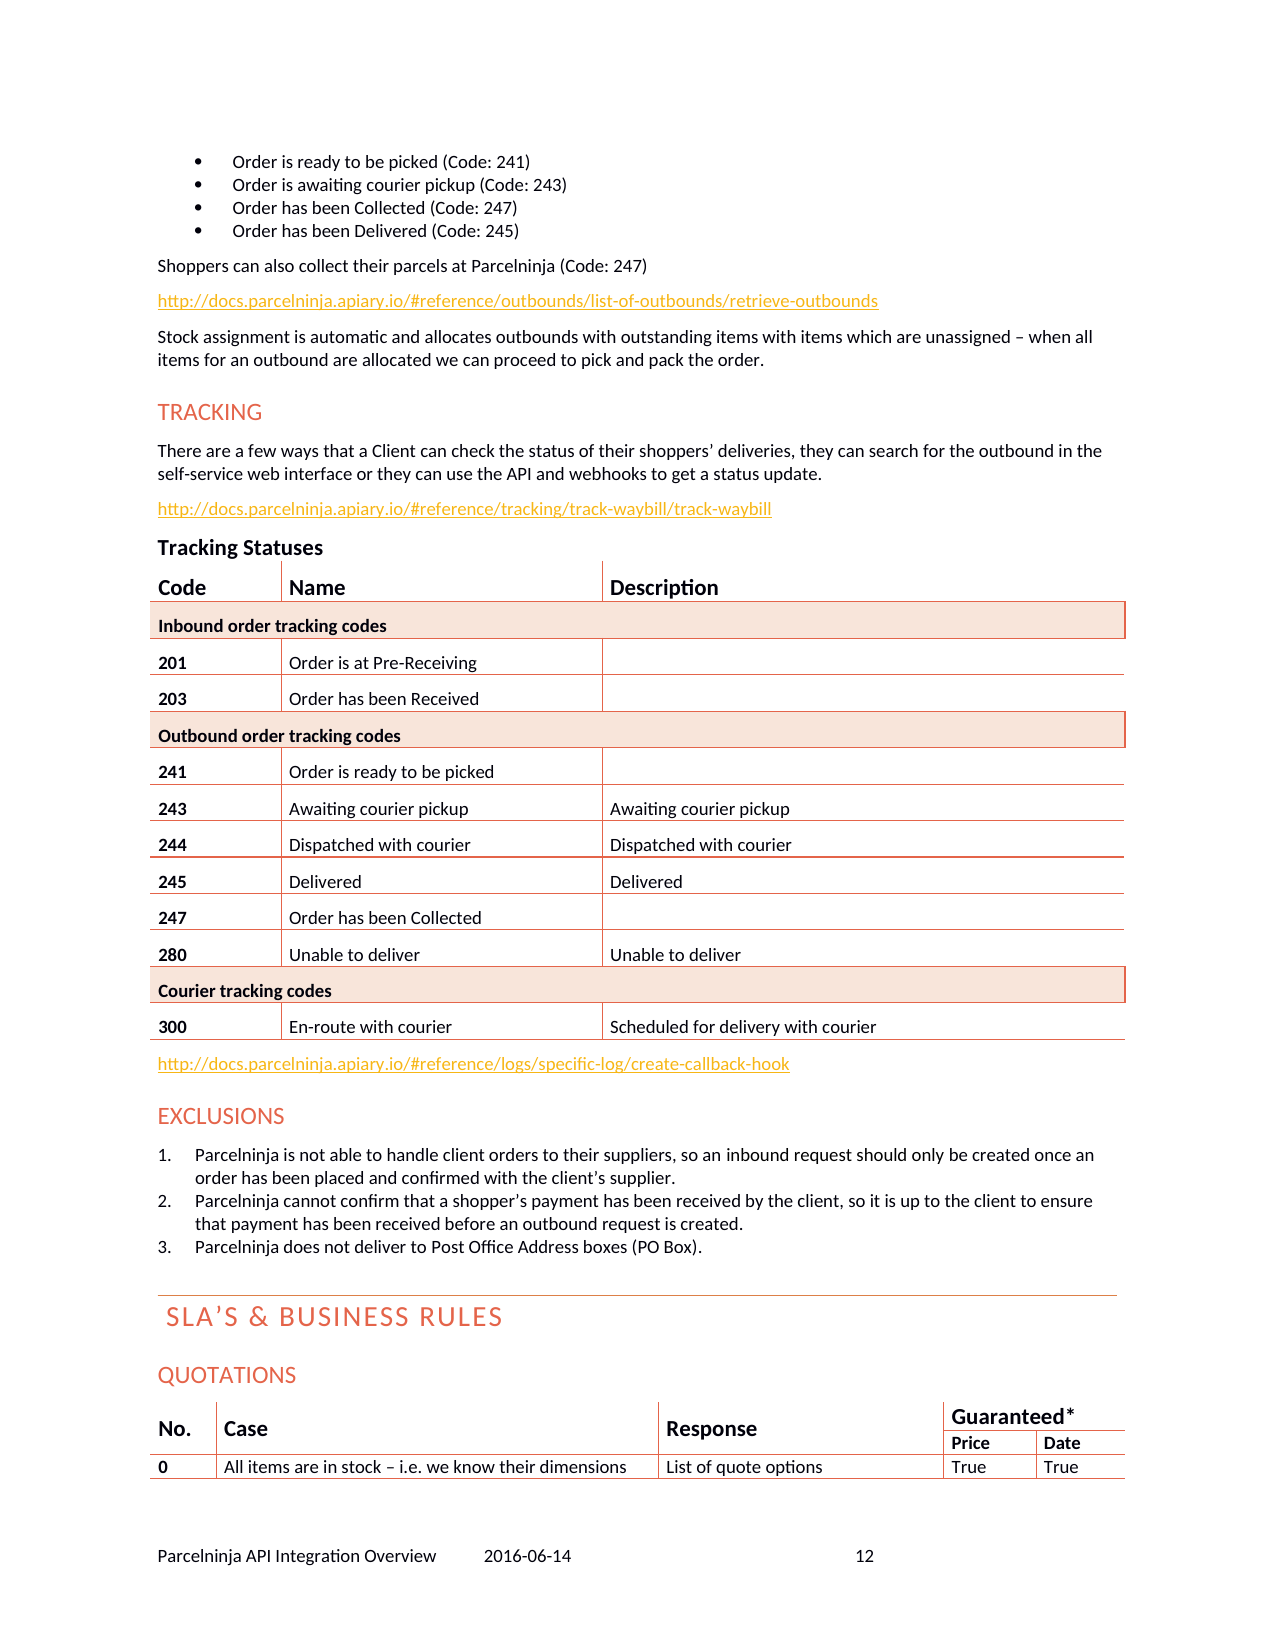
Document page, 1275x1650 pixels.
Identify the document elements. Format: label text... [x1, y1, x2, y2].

table_cell Awaiting courier pickup [603, 784, 1125, 820]
table_cell Delivered [603, 856, 1125, 893]
table_cell Outbound order tracking codes [150, 712, 1124, 747]
table_header Name [282, 561, 602, 601]
table_cell [603, 893, 1125, 929]
table_cell True [1037, 1455, 1125, 1478]
table_header Response [659, 1402, 943, 1454]
table_cell 300 [150, 1003, 281, 1039]
table_cell 243 [150, 785, 281, 820]
table_cell Unable to deliver [603, 929, 1125, 966]
table_cell 245 [150, 858, 281, 893]
subtitle Quotations [157, 1359, 1117, 1389]
table_header No. [150, 1402, 216, 1454]
table_cell Price [944, 1431, 1036, 1454]
table_cell Order is at Pre-Receiving [282, 639, 602, 674]
table_cell Date [1037, 1431, 1125, 1454]
list Order has been Delivered (Code: 245) [195, 219, 1117, 242]
table_header Case [217, 1402, 658, 1454]
table_cell 244 [150, 821, 281, 856]
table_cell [659, 1455, 943, 1478]
list Order is ready to be picked (Code: 241) [195, 150, 1117, 173]
text Stock assignment is automatic and allocates outbounds with outstanding items with items which are unassigned – when all items for an outbound are allocated we can proceed to pick and pack the order. [157, 325, 1117, 371]
table_cell [603, 748, 1125, 783]
table_header Description [603, 561, 1125, 601]
text http://docs.parcelninja.apiary.io/#reference/tracking/track-waybill/track-waybill [157, 497, 1117, 520]
table_cell 280 [150, 930, 281, 966]
text http://docs.parcelninja.apiary.io/#reference/logs/specific-log/create-callback-hook [157, 1052, 1117, 1075]
list Order is awaiting courier pickup (Code: 243) [195, 173, 1117, 196]
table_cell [217, 1455, 658, 1478]
text Shoppers can also collect their parcels at Parcelninja (Code: 247) [157, 254, 1117, 277]
table_cell Inbound order tracking codes [150, 602, 1124, 638]
list Parcelninja cannot confirm that a shopper’s payment has been received by the client, so it is up to the client to ensure that payment has been received before an outbound request is created. [157, 1189, 1117, 1235]
list Parcelninja is not able to handle client orders to their suppliers, so an inbound request should only be created once an order has been placed and confirmed with the client’s supplier. [157, 1143, 1117, 1189]
subtitle Tracking Statuses [157, 533, 1117, 561]
table_cell [603, 639, 1125, 674]
table_cell 247 [150, 894, 281, 929]
table_cell Dispatched with courier [282, 821, 602, 856]
table_cell Unable to deliver [282, 930, 602, 966]
table_cell Courier tracking codes [150, 967, 1124, 1002]
subtitle Tracking [157, 396, 1117, 426]
table_cell 241 [150, 748, 281, 783]
table_cell En-route with courier [282, 1003, 602, 1039]
table_cell Delivered [282, 858, 602, 893]
table_cell Order is ready to be picked [282, 748, 602, 783]
table_header Guaranteed* [944, 1402, 1125, 1430]
list Parcelninja does not deliver to Post Office Address boxes (PO Box). [157, 1235, 1117, 1258]
table_cell Awaiting courier pickup [282, 785, 602, 820]
table_cell True [944, 1455, 1036, 1478]
table_cell Order has been Received [282, 675, 602, 711]
text There are a few ways that a Client can check the status of their shoppers’ deliveries, they can search for the outbound in the self-service web interface or they can use the API and webhooks to get a status update. [157, 439, 1117, 485]
subtitle Exclusions [157, 1100, 1117, 1131]
subtitle SLA’s & Business Rules [157, 1296, 1117, 1334]
table_cell 0 [150, 1455, 216, 1478]
table_header Code [150, 561, 281, 601]
table_cell [603, 674, 1125, 711]
table_cell Dispatched with courier [603, 820, 1125, 856]
list Order has been Collected (Code: 247) [195, 196, 1117, 219]
table_cell 201 [150, 639, 281, 674]
table_cell Scheduled for delivery with courier [603, 1003, 1125, 1039]
table_cell Order has been Collected [282, 894, 602, 929]
table_cell 203 [150, 675, 281, 711]
text http://docs.parcelninja.apiary.io/#reference/outbounds/list-of-outbounds/retrieve-outbounds [157, 289, 1117, 312]
